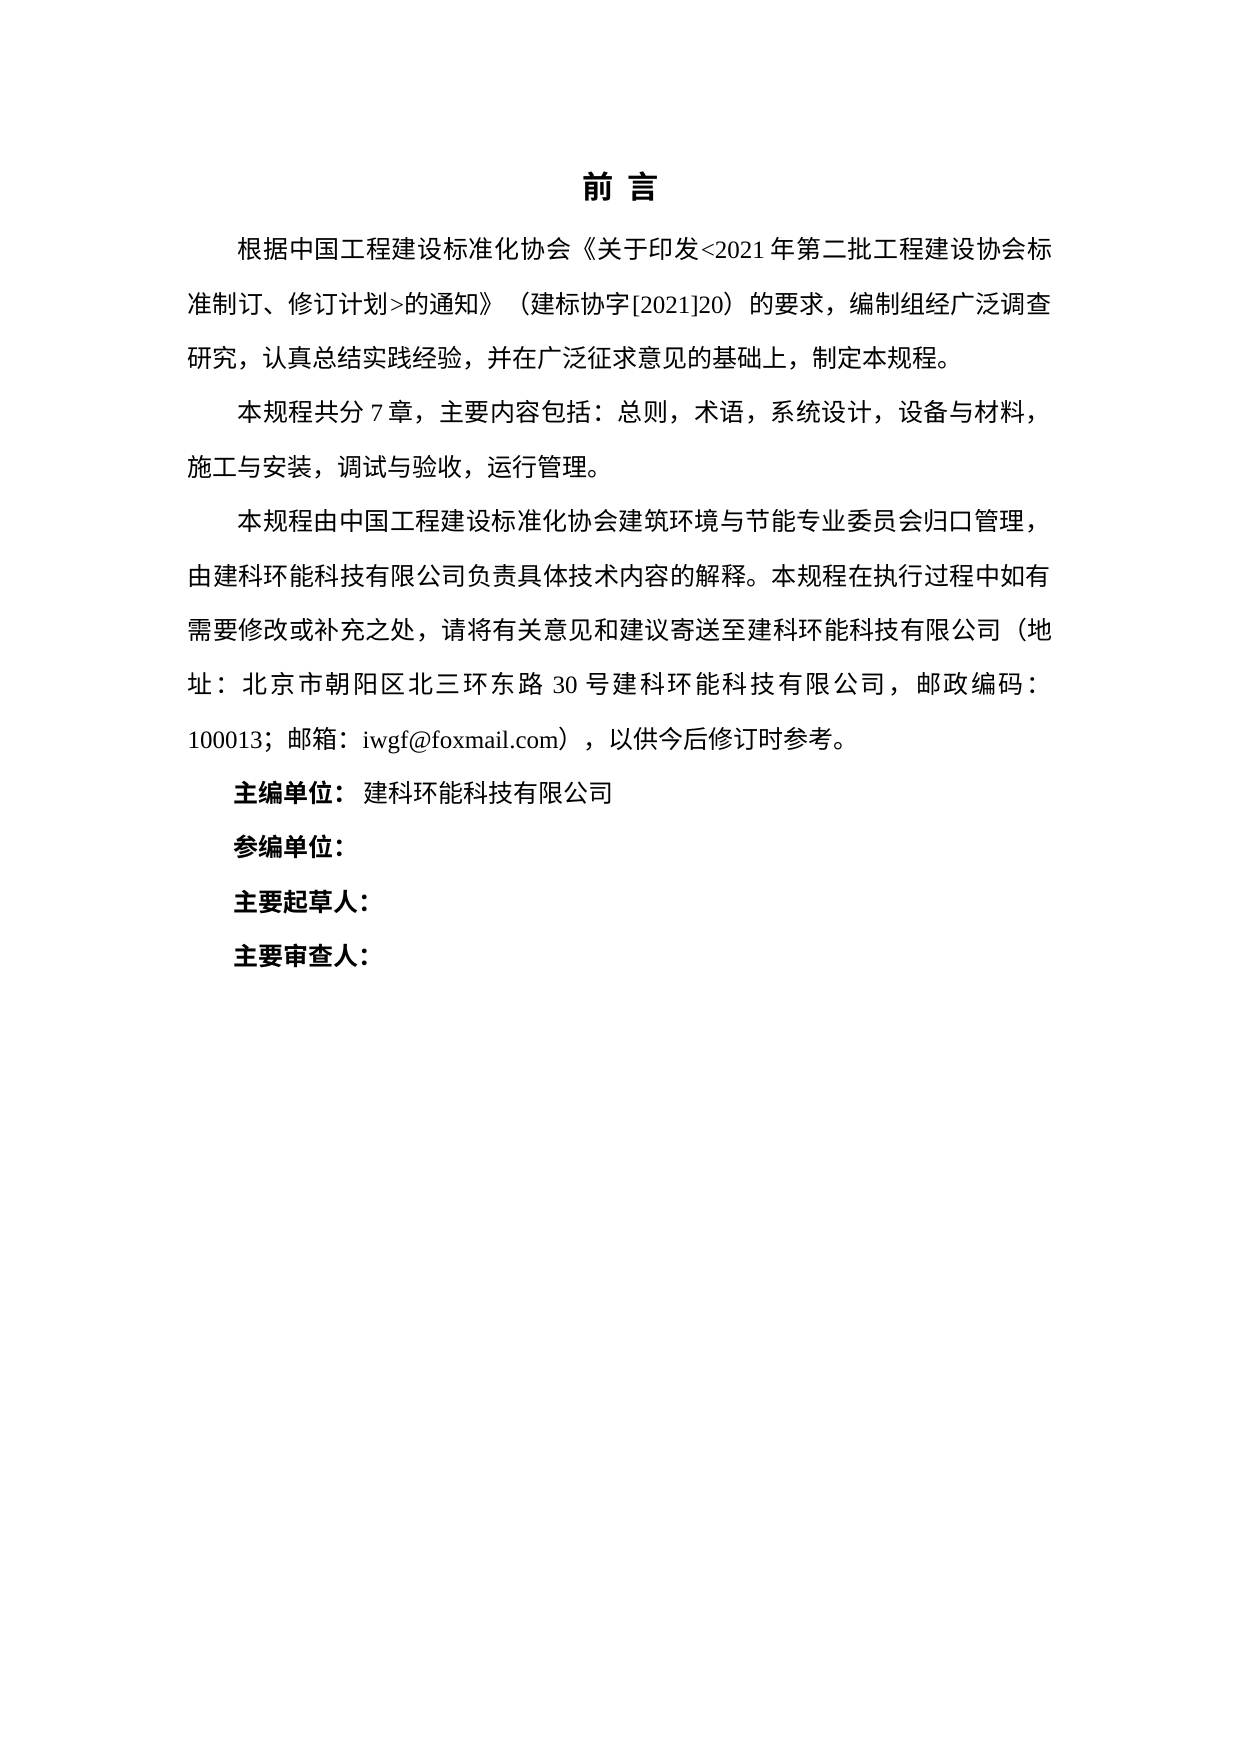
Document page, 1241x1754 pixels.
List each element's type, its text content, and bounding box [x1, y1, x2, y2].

text 主编单位： 建科环能科技有限公司 [187, 773, 1053, 810]
text 前 言 [187, 162, 1053, 207]
text 主要起草人： [187, 882, 1053, 918]
text 根据中国工程建设标准化协会《关于印发<2021年第二批工程建设协会标准制订、修订计划>的通知》（建标协字[2021]20）的要求，编制组经广泛调查研究，认真总结实践经验，并在广泛征求意见的基础上，制定本规程。 [187, 230, 1053, 375]
text 本规程共分7章，主要内容包括：总则，术语，系统设计，设备与材料，施工与安装，调试与验收，运行管理。 [187, 393, 1053, 483]
text 参编单位： [187, 828, 1053, 864]
text 本规程由中国工程建设标准化协会建筑环境与节能专业委员会归口管理，由建科环能科技有限公司负责具体技术内容的解释。本规程在执行过程中如有需要修改或补充之处，请将有关意见和建议寄送至建科环能科技有限公司（地址：北京市朝阳区北三环东路30号建科环能科技有限公司，邮政编码：100013；邮箱：iwgf@foxmail.com），以供今后修订时参考。 [187, 502, 1053, 755]
text 主要审查人： [187, 937, 1053, 973]
